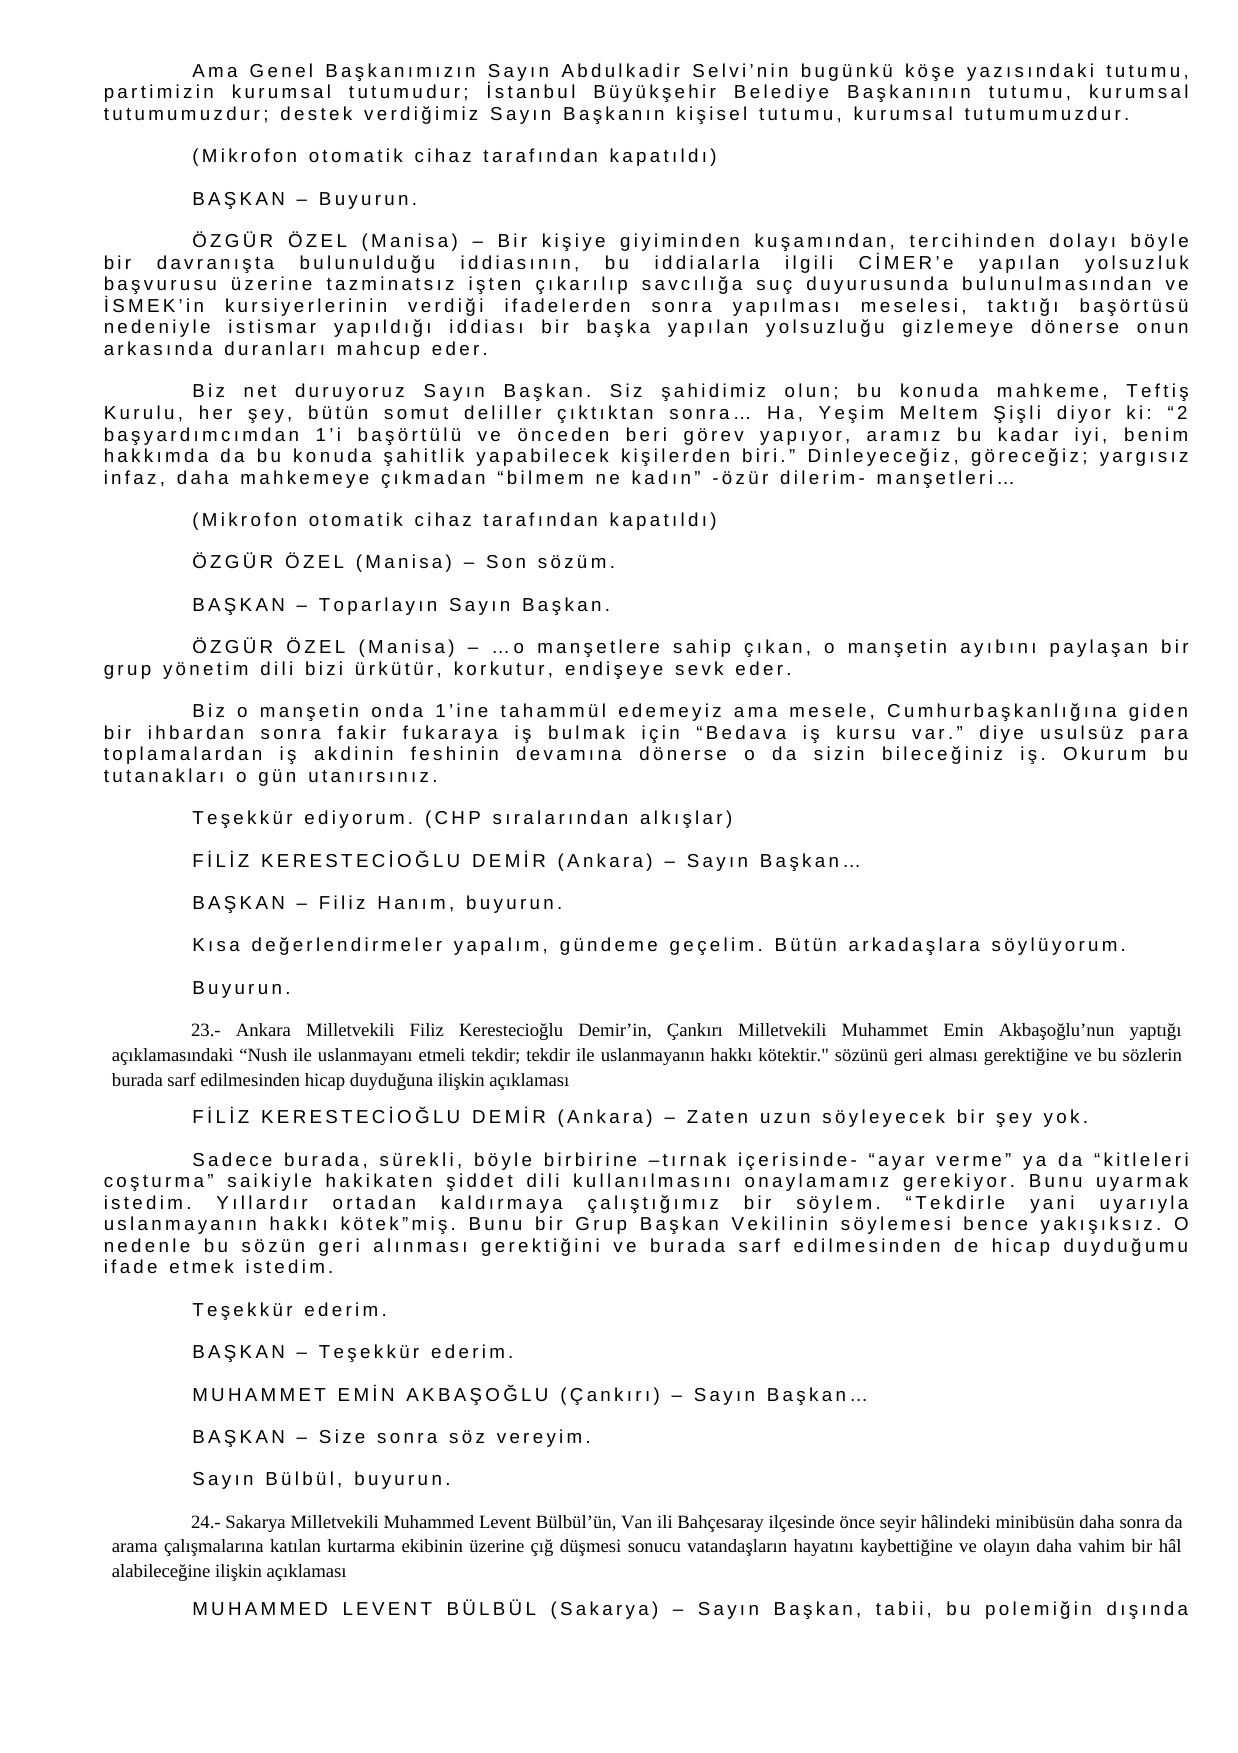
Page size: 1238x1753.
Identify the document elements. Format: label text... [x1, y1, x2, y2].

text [103, 1597, 1190, 1619]
text Teşekkür ediyorum. (CHP sıralarından alkışlar) [103, 807, 1190, 829]
text BAŞKAN – Buyurun. [103, 188, 1190, 209]
text FİLİZ KERESTECİOĞLU DEMİR (Ankara) – Zaten uzun söyleyecek bir şey yok. [103, 1106, 1190, 1127]
text Sadece burada, sürekli, böyle birbirine –tırnak içerisinde- “ayar verme” ya da “kitleleri coşturma” saikiyle hakikaten şiddet dili kullanılmasını onaylamamız gerekiyor. Bunu uyarmak istedim. Yıllardır ortadan kaldırmaya çalıştığımız bir söylem. “Tekdirle yani uyarıyla uslanmayanın hakkı kötek”miş. Bunu bir Grup Başkan Vekilinin söylemesi bence yakışıksız. O nedenle bu sözün geri alınması gerektiğini ve burada sarf edilmesinden de hicap duyduğumu ifade etmek istedim. [103, 1148, 1190, 1278]
text Ama Genel Başkanımızın Sayın Abdulkadir Selvi’nin bugünkü köşe yazısındaki tutumu, partimizin kurumsal tutumudur; İstanbul Büyükşehir Belediye Başkanının tutumu, kurumsal tutumumuzdur; destek verdiğimiz Sayın Başkanın kişisel tutumu, kurumsal tutumumuzdur. [103, 60, 1190, 124]
text BAŞKAN – Teşekkür ederim. [103, 1341, 1190, 1362]
text 24.- Sakarya Milletvekili Muhammed Levent Bülbül’ün, Van ili Bahçesaray ilçesinde önce seyir hâlindeki minibüsün daha sonra da arama çalışmalarına katılan kurtarma ekibinin üzerine çığ düşmesi sonucu vatandaşların hayatını kaybettiğine ve olayın daha vahim bir hâl alabileceğine ilişkin açıklaması [112, 1511, 1184, 1582]
text ÖZGÜR ÖZEL (Manisa) – …o manşetlere sahip çıkan, o manşetin ayıbını paylaşan bir grup yönetim dili bizi ürkütür, korkutur, endişeye sevk eder. [103, 636, 1190, 679]
text Biz o manşetin onda 1’ine tahammül edemeyiz ama mesele, Cumhurbaşkanlığına giden bir ihbardan sonra fakir fukaraya iş bulmak için “Bedava iş kursu var.” diye usulsüz para toplamalardan iş akdinin feshinin devamına dönerse o da sizin bileceğiniz iş. Okurum bu tutanakları o gün utanırsınız. [103, 700, 1190, 786]
text (Mikrofon otomatik cihaz tarafından kapatıldı) [103, 145, 1190, 167]
text Buyurun. [103, 977, 1190, 998]
text Sayın Bülbül, buyurun. [103, 1468, 1190, 1490]
text BAŞKAN – Filiz Hanım, buyurun. [103, 892, 1190, 913]
text 23.- Ankara Milletvekili Filiz Kerestecioğlu Demir’in, Çankırı Milletvekili Muhammet Emin Akbaşoğlu’nun yaptığı açıklamasındaki “Nush ile uslanmayanı etmeli tekdir; tekdir ile uslanmayanın hakkı kötektir." sözünü geri alması gerektiğine ve bu sözlerin burada sarf edilmesinden hicap duyduğuna ilişkin açıklaması [112, 1019, 1184, 1090]
text MUHAMMET EMİN AKBAŞOĞLU (Çankırı) – Sayın Başkan… [103, 1383, 1190, 1405]
text ÖZGÜR ÖZEL (Manisa) – Son sözüm. [103, 551, 1190, 573]
text Biz net duruyoruz Sayın Başkan. Siz şahidimiz olun; bu konuda mahkeme, Teftiş Kurulu, her şey, bütün somut deliller çıktıktan sonra… Ha, Yeşim Meltem Şişli diyor ki: “2 başyardımcımdan 1’i başörtülü ve önceden beri görev yapıyor, aramız bu kadar iyi, benim hakkımda da bu konuda şahitlik yapabilecek kişilerden biri.” Dinleyeceğiz, göreceğiz; yargısız infaz, daha mahkemeye çıkmadan “bilmem ne kadın” -özür dilerim- manşetleri… [103, 380, 1190, 488]
text FİLİZ KERESTECİOĞLU DEMİR (Ankara) – Sayın Başkan… [103, 849, 1190, 871]
text BAŞKAN – Size sonra söz vereyim. [103, 1426, 1190, 1447]
text Teşekkür ederim. [103, 1298, 1190, 1320]
text (Mikrofon otomatik cihaz tarafından kapatıldı) [103, 509, 1190, 530]
text BAŞKAN – Toparlayın Sayın Başkan. [103, 594, 1190, 615]
text Kısa değerlendirmeler yapalım, gündeme geçelim. Bütün arkadaşlara söylüyorum. [103, 934, 1190, 956]
text ÖZGÜR ÖZEL (Manisa) – Bir kişiye giyiminden kuşamından, tercihinden dolayı böyle bir davranışta bulunulduğu iddiasının, bu iddialarla ilgili CİMER’e yapılan yolsuzluk başvurusu üzerine tazminatsız işten çıkarılıp savcılığa suç duyurusunda bulunulmasından ve İSMEK’in kursiyerlerinin verdiği ifadelerden sonra yapılması meselesi, taktığı başörtüsü nedeniyle istismar yapıldığı iddiası bir başka yapılan yolsuzluğu gizlemeye dönerse onun arkasında duranları mahcup eder. [103, 230, 1190, 359]
